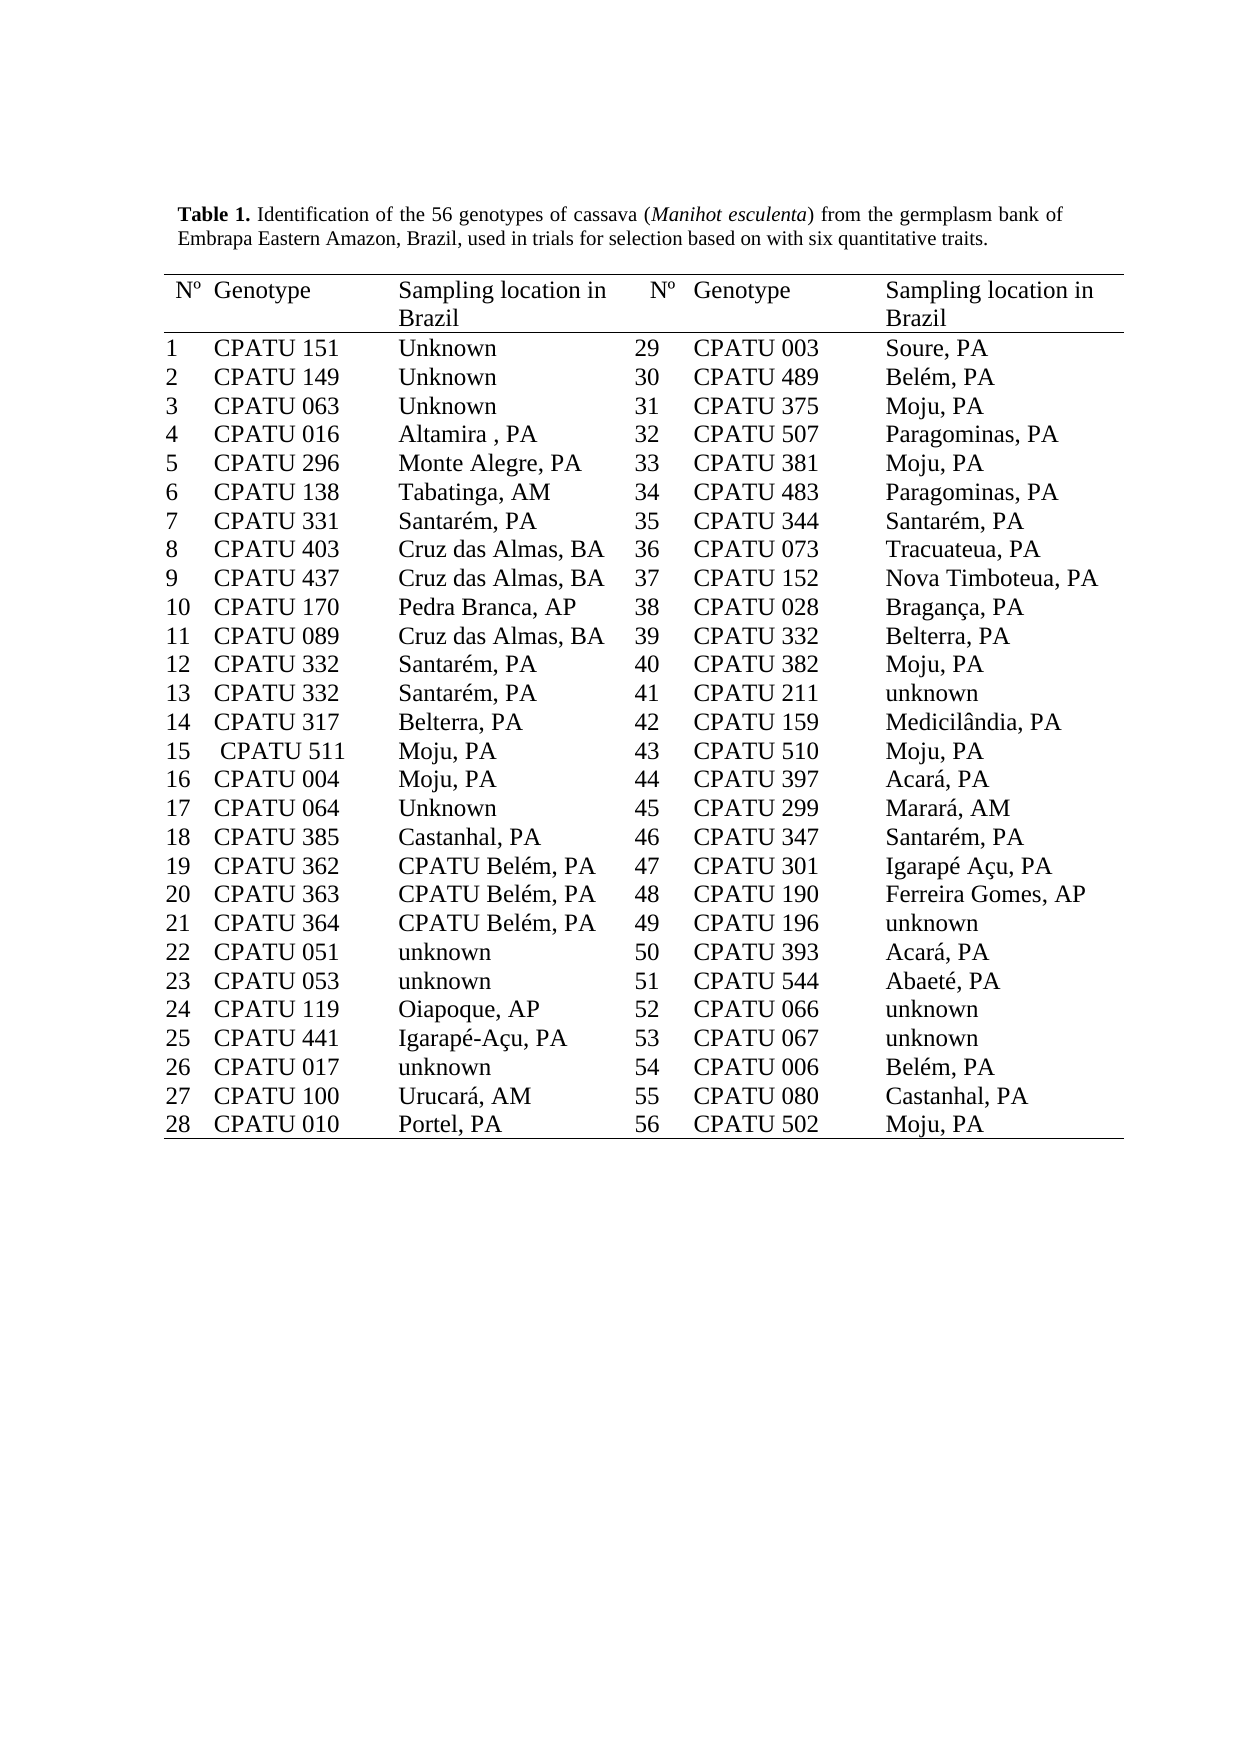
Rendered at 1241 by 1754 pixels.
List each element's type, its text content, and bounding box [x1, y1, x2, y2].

table_cell Unknown [397, 333, 633, 362]
table_cell CPATU 152 [692, 563, 884, 592]
table_cell CPATU 066 [692, 995, 884, 1023]
table_cell Moju, PA [884, 736, 1124, 764]
table_cell CPATU 381 [692, 448, 884, 477]
table_cell 47 [633, 851, 692, 879]
table_cell Unknown [397, 793, 633, 822]
table_cell CPATU 089 [212, 621, 397, 649]
table_cell Moju, PA [884, 448, 1124, 477]
table_cell 8 [164, 535, 212, 563]
table_cell 15 [164, 736, 212, 764]
table_cell 32 [633, 420, 692, 448]
table_cell Nova Timboteua, PA [884, 563, 1124, 592]
table_header Genotype [212, 275, 397, 332]
table_cell 25 [164, 1023, 212, 1052]
table_cell Acará, PA [884, 765, 1124, 793]
table_cell 5 [164, 448, 212, 477]
table_cell CPATU 299 [692, 793, 884, 822]
table_cell 42 [633, 707, 692, 736]
table_cell CPATU 301 [692, 851, 884, 879]
table_cell CPATU 016 [212, 420, 397, 448]
table_cell CPATU 483 [692, 477, 884, 506]
table_cell CPATU 362 [212, 851, 397, 879]
table_cell Santarém, PA [397, 650, 633, 678]
table_cell 6 [164, 477, 212, 506]
table_cell 43 [633, 736, 692, 764]
table_cell 52 [633, 995, 692, 1023]
table_cell 38 [633, 592, 692, 621]
table_cell 20 [164, 880, 212, 908]
table_cell Santarém, PA [397, 506, 633, 534]
table_cell Medicilândia, PA [884, 707, 1124, 736]
table_cell CPATU 347 [692, 822, 884, 851]
table_cell CPATU 004 [212, 765, 397, 793]
table_cell CPATU 317 [212, 707, 397, 736]
table_cell CPATU 100 [212, 1081, 397, 1109]
table_cell Belém, PA [884, 1052, 1124, 1081]
table_cell 26 [164, 1052, 212, 1081]
table_cell CPATU 510 [692, 736, 884, 764]
table_cell CPATU 028 [692, 592, 884, 621]
table_cell 12 [164, 650, 212, 678]
table_cell 14 [164, 707, 212, 736]
table_cell 39 [633, 621, 692, 649]
table_cell unknown [397, 937, 633, 966]
table_cell CPATU 170 [212, 592, 397, 621]
table_cell CPATU 363 [212, 880, 397, 908]
table_cell CPATU 064 [212, 793, 397, 822]
table_cell Unknown [397, 362, 633, 391]
table_cell Paragominas, PA [884, 477, 1124, 506]
table_cell 10 [164, 592, 212, 621]
table_cell Paragominas, PA [884, 420, 1124, 448]
table_cell CPATU 544 [692, 966, 884, 994]
table_header Genotype [692, 275, 884, 332]
table_cell 18 [164, 822, 212, 851]
table_cell 34 [633, 477, 692, 506]
table_cell Tracuateua, PA [884, 535, 1124, 563]
table_header Nº [164, 275, 212, 332]
table_cell 48 [633, 880, 692, 908]
table_cell Abaeté, PA [884, 966, 1124, 994]
table_cell Santarém, PA [884, 506, 1124, 534]
table_cell CPATU 364 [212, 908, 397, 937]
text Table 1. Identification of the 56 genotypes of cassava (Manihot esculenta) from the germplasm bank of Embrapa Eastern Amazon, Brazil, used in trials for selection based on with six quantitative traits. [177, 201, 1063, 249]
table_cell CPATU 332 [212, 678, 397, 707]
table_cell CPATU 190 [692, 880, 884, 908]
table_cell 21 [164, 908, 212, 937]
table_cell CPATU 403 [212, 535, 397, 563]
table_cell CPATU 382 [692, 650, 884, 678]
table_header Nº [633, 275, 692, 332]
table_cell CPATU 159 [692, 707, 884, 736]
table_cell CPATU Belém, PA [397, 908, 633, 937]
table_cell 33 [633, 448, 692, 477]
table_cell 4 [164, 420, 212, 448]
table_cell 54 [633, 1052, 692, 1081]
table_cell Soure, PA [884, 333, 1124, 362]
table_cell 50 [633, 937, 692, 966]
table_cell CPATU Belém, PA [397, 880, 633, 908]
table_cell CPATU 006 [692, 1052, 884, 1081]
table_cell unknown [884, 908, 1124, 937]
table_cell Portel, PA [397, 1110, 633, 1138]
table_cell Moju, PA [884, 1110, 1124, 1138]
table_cell Belém, PA [884, 362, 1124, 391]
table_header Sampling location in Brazil [884, 275, 1124, 332]
table_cell CPATU 332 [692, 621, 884, 649]
table_cell Moju, PA [397, 736, 633, 764]
table_cell 31 [633, 391, 692, 419]
table_cell Cruz das Almas, BA [397, 621, 633, 649]
table_cell Castanhal, PA [884, 1081, 1124, 1109]
table_cell Santarém, PA [397, 678, 633, 707]
table_cell 46 [633, 822, 692, 851]
table_cell 3 [164, 391, 212, 419]
table_cell 40 [633, 650, 692, 678]
table_cell CPATU 441 [212, 1023, 397, 1052]
table_cell Igarapé Açu, PA [884, 851, 1124, 879]
table_cell CPATU 138 [212, 477, 397, 506]
table_cell 36 [633, 535, 692, 563]
table_cell CPATU 375 [692, 391, 884, 419]
table_cell Oiapoque, AP [397, 995, 633, 1023]
table_cell 22 [164, 937, 212, 966]
table_cell Altamira , PA [397, 420, 633, 448]
table_cell 44 [633, 765, 692, 793]
table_cell unknown [884, 1023, 1124, 1052]
table_cell CPATU 119 [212, 995, 397, 1023]
table_cell Cruz das Almas, BA [397, 563, 633, 592]
table_cell CPATU 296 [212, 448, 397, 477]
table_cell 24 [164, 995, 212, 1023]
table_cell Ferreira Gomes, AP [884, 880, 1124, 908]
table_cell CPATU 063 [212, 391, 397, 419]
table_cell CPATU 067 [692, 1023, 884, 1052]
table_cell unknown [397, 966, 633, 994]
table_cell Bragança, PA [884, 592, 1124, 621]
table_cell CPATU 010 [212, 1110, 397, 1138]
table_cell unknown [884, 678, 1124, 707]
table_cell CPATU 507 [692, 420, 884, 448]
table_cell 37 [633, 563, 692, 592]
table_cell Unknown [397, 391, 633, 419]
table_cell CPATU 003 [692, 333, 884, 362]
table_cell CPATU 080 [692, 1081, 884, 1109]
table_cell Monte Alegre, PA [397, 448, 633, 477]
table_cell CPATU 196 [692, 908, 884, 937]
table_cell 49 [633, 908, 692, 937]
table_cell CPATU 344 [692, 506, 884, 534]
table_cell Moju, PA [884, 650, 1124, 678]
table_cell 16 [164, 765, 212, 793]
table_cell 13 [164, 678, 212, 707]
table_cell CPATU 511 [212, 736, 397, 764]
table_cell 55 [633, 1081, 692, 1109]
table_cell Belterra, PA [884, 621, 1124, 649]
table_cell Santarém, PA [884, 822, 1124, 851]
table_cell CPATU 331 [212, 506, 397, 534]
table_cell CPATU 397 [692, 765, 884, 793]
table_cell 17 [164, 793, 212, 822]
table_cell CPATU 051 [212, 937, 397, 966]
table_cell 41 [633, 678, 692, 707]
table_cell 27 [164, 1081, 212, 1109]
table_cell CPATU Belém, PA [397, 851, 633, 879]
table_cell 9 [164, 563, 212, 592]
table_cell Cruz das Almas, BA [397, 535, 633, 563]
table_cell CPATU 149 [212, 362, 397, 391]
table_cell 29 [633, 333, 692, 362]
table_cell unknown [397, 1052, 633, 1081]
table_cell 2 [164, 362, 212, 391]
table_cell Tabatinga, AM [397, 477, 633, 506]
table_cell CPATU 437 [212, 563, 397, 592]
table_cell Marará, AM [884, 793, 1124, 822]
table_cell 7 [164, 506, 212, 534]
table_cell Pedra Branca, AP [397, 592, 633, 621]
table_cell CPATU 017 [212, 1052, 397, 1081]
table_cell Urucará, AM [397, 1081, 633, 1109]
table_cell Moju, PA [884, 391, 1124, 419]
table_cell Belterra, PA [397, 707, 633, 736]
table_cell 28 [164, 1110, 212, 1138]
table_cell 35 [633, 506, 692, 534]
table_cell Moju, PA [397, 765, 633, 793]
table_cell CPATU 073 [692, 535, 884, 563]
table_cell unknown [884, 995, 1124, 1023]
table_cell Castanhal, PA [397, 822, 633, 851]
table_cell 51 [633, 966, 692, 994]
table_cell 45 [633, 793, 692, 822]
table_cell Acará, PA [884, 937, 1124, 966]
table_cell 1 [164, 333, 212, 362]
table_cell CPATU 489 [692, 362, 884, 391]
table_cell 30 [633, 362, 692, 391]
table_cell Igarapé-Açu, PA [397, 1023, 633, 1052]
table_cell 11 [164, 621, 212, 649]
table_cell CPATU 393 [692, 937, 884, 966]
table_cell 19 [164, 851, 212, 879]
table_cell 23 [164, 966, 212, 994]
table_cell CPATU 502 [692, 1110, 884, 1138]
table_cell CPATU 053 [212, 966, 397, 994]
table_cell 56 [633, 1110, 692, 1138]
table_cell CPATU 332 [212, 650, 397, 678]
table_cell CPATU 385 [212, 822, 397, 851]
table_cell CPATU 211 [692, 678, 884, 707]
table_cell 53 [633, 1023, 692, 1052]
table_header Sampling location in Brazil [397, 275, 633, 332]
table_cell CPATU 151 [212, 333, 397, 362]
